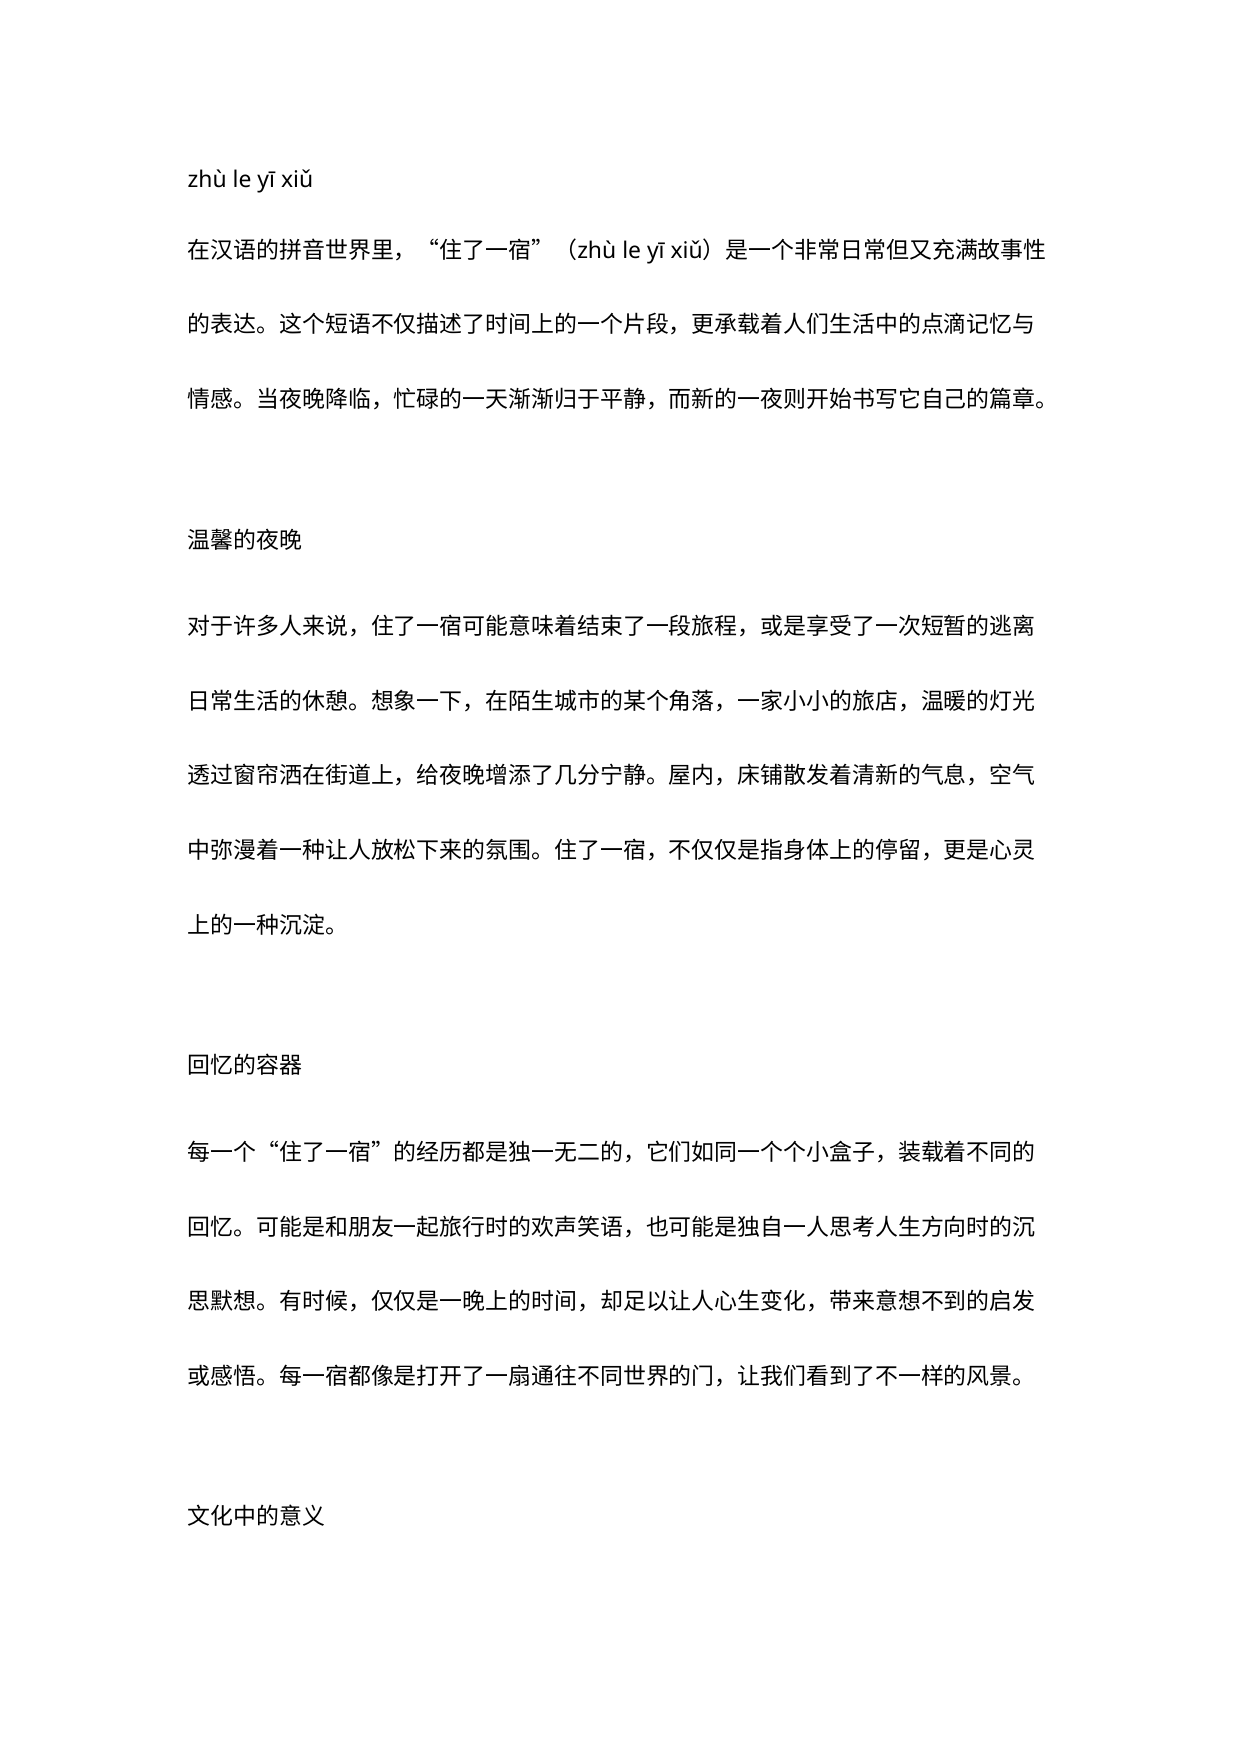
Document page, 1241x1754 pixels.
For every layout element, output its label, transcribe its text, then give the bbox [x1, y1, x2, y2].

text 在汉语的拼音世界里，“住了一宿”（zhù le yī xiǔ）是一个非常日常但又充满故事性的表达。这个短语不仅描述了时间上的一个片段，更承载着人们生活中的点滴记忆与情感。当夜晚降临，忙碌的一天渐渐归于平静，而新的一夜则开始书写它自己的篇章。 [187, 216, 1053, 430]
text 文化中的意义 [187, 1482, 1053, 1547]
text 回忆的容器 [187, 1031, 1053, 1096]
text 每一个“住了一宿”的经历都是独一无二的，它们如同一个个小盒子，装载着不同的回忆。可能是和朋友一起旅行时的欢声笑语，也可能是独自一人思考人生方向时的沉思默想。有时候，仅仅是一晚上的时间，却足以让人心生变化，带来意想不到的启发或感悟。每一宿都像是打开了一扇通往不同世界的门，让我们看到了不一样的风景。 [187, 1118, 1053, 1407]
text 温馨的夜晚 [187, 506, 1053, 571]
text 对于许多人来说，住了一宿可能意味着结束了一段旅程，或是享受了一次短暂的逃离日常生活的休憩。想象一下，在陌生城市的某个角落，一家小小的旅店，温暖的灯光透过窗帘洒在街道上，给夜晚增添了几分宁静。屋内，床铺散发着清新的气息，空气中弥漫着一种让人放松下来的氛围。住了一宿，不仅仅是指身体上的停留，更是心灵上的一种沉淀。 [187, 592, 1053, 956]
text zhù le yī xiǔ [187, 162, 1053, 194]
